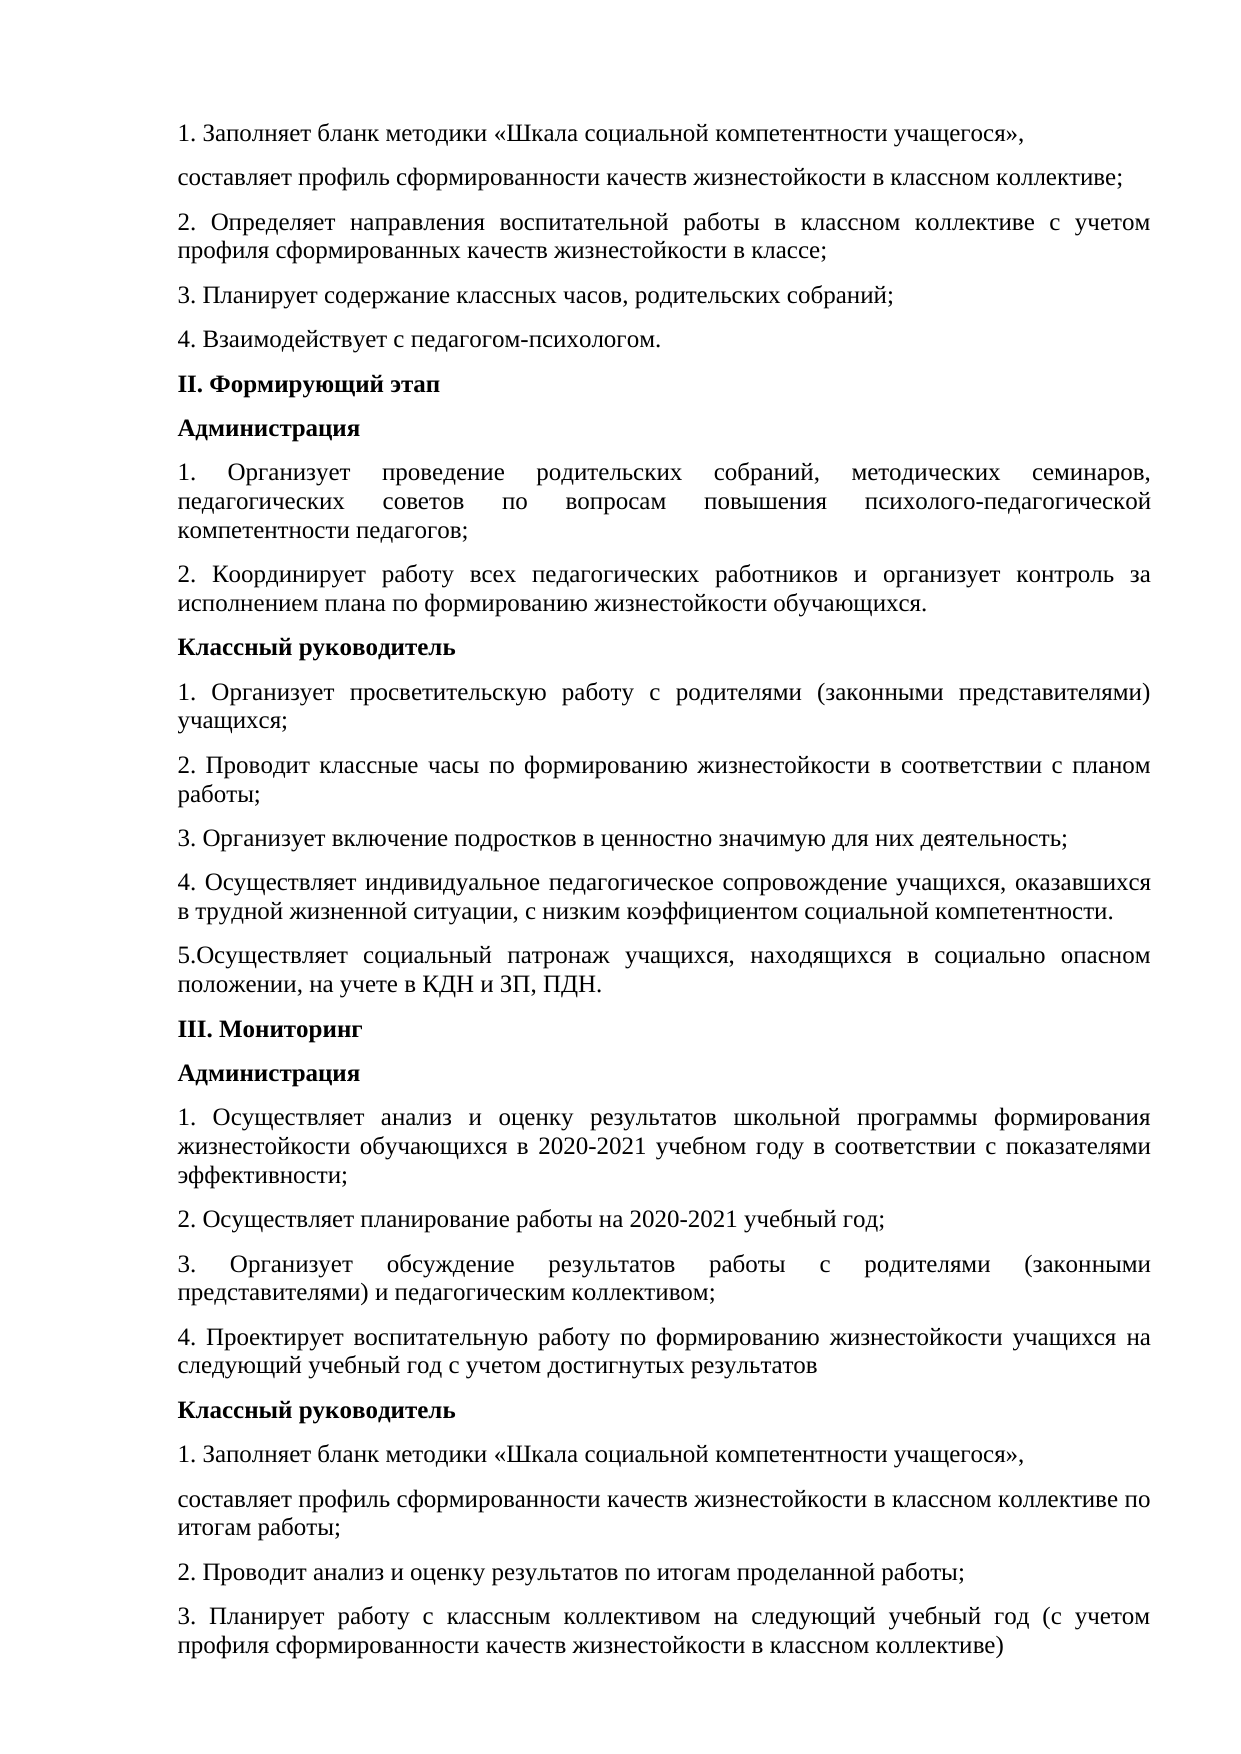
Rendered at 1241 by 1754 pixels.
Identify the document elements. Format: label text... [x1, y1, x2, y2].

text 2. Определяет направления воспитательной работы в классном коллективе с учетом профиля сформированных качеств жизнестойкости в классе; [177, 207, 1152, 264]
text 2. Координирует работу всех педагогических работников и организует контроль за исполнением плана по формированию жизнестойкости обучающихся. [177, 559, 1152, 617]
text составляет профиль сформированности качеств жизнестойкости в классном коллективе по итогам работы; [177, 1484, 1152, 1541]
text III. Мониторинг [177, 1014, 1152, 1042]
text II. Формирующий этап [177, 369, 1152, 397]
text Классный руководитель [177, 632, 1152, 661]
text 4. Осуществляет индивидуальное педагогическое сопровождение учащихся, оказавшихся в трудной жизненной ситуации, с низким коэффициентом социальной компетентности. [177, 867, 1152, 925]
text 1. Заполняет бланк методики «Шкала социальной компетентности учащегося», [177, 1439, 1152, 1468]
text 3. Планирует работу с классным коллективом на следующий учебный год (с учетом профиля сформированности качеств жизнестойкости в классном коллективе) [177, 1601, 1152, 1659]
text 5.Осуществляет социальный патронаж учащихся, находящихся в социально опасном положении, на учете в КДН и ЗП, ПДН. [177, 941, 1152, 998]
text 3. Организует обсуждение результатов работы с родителями (законными представителями) и педагогическим коллективом; [177, 1249, 1152, 1306]
text 2. Осуществляет планирование работы на 2020-2021 учебный год; [177, 1204, 1152, 1233]
text 1. Осуществляет анализ и оценку результатов школьной программы формирования жизнестойкости обучающихся в 2020-2021 учебном году в соответствии с показателями эффективности; [177, 1102, 1152, 1189]
text составляет профиль сформированности качеств жизнестойкости в классном коллективе; [177, 162, 1152, 191]
text 3. Планирует содержание классных часов, родительских собраний; [177, 280, 1152, 309]
text 1. Заполняет бланк методики «Шкала социальной компетентности учащегося», [177, 118, 1152, 147]
text 1. Организует проведение родительских собраний, методических семинаров, педагогических советов по вопросам повышения психолого-педагогической компетентности педагогов; [177, 457, 1152, 544]
text 4. Проектирует воспитательную работу по формированию жизнестойкости учащихся на следующий учебный год с учетом достигнутых результатов [177, 1322, 1152, 1379]
text 1. Организует просветительскую работу с родителями (законными представителями) учащихся; [177, 677, 1152, 734]
text 2. Проводит анализ и оценку результатов по итогам проделанной работы; [177, 1557, 1152, 1586]
text 2. Проводит классные часы по формированию жизнестойкости в соответствии с планом работы; [177, 750, 1152, 807]
text 4. Взаимодействует с педагогом-психологом. [177, 324, 1152, 353]
text 3. Организует включение подростков в ценностно значимую для них деятельность; [177, 823, 1152, 852]
text Классный руководитель [177, 1395, 1152, 1424]
text Администрация [177, 1058, 1152, 1087]
text Администрация [177, 413, 1152, 442]
